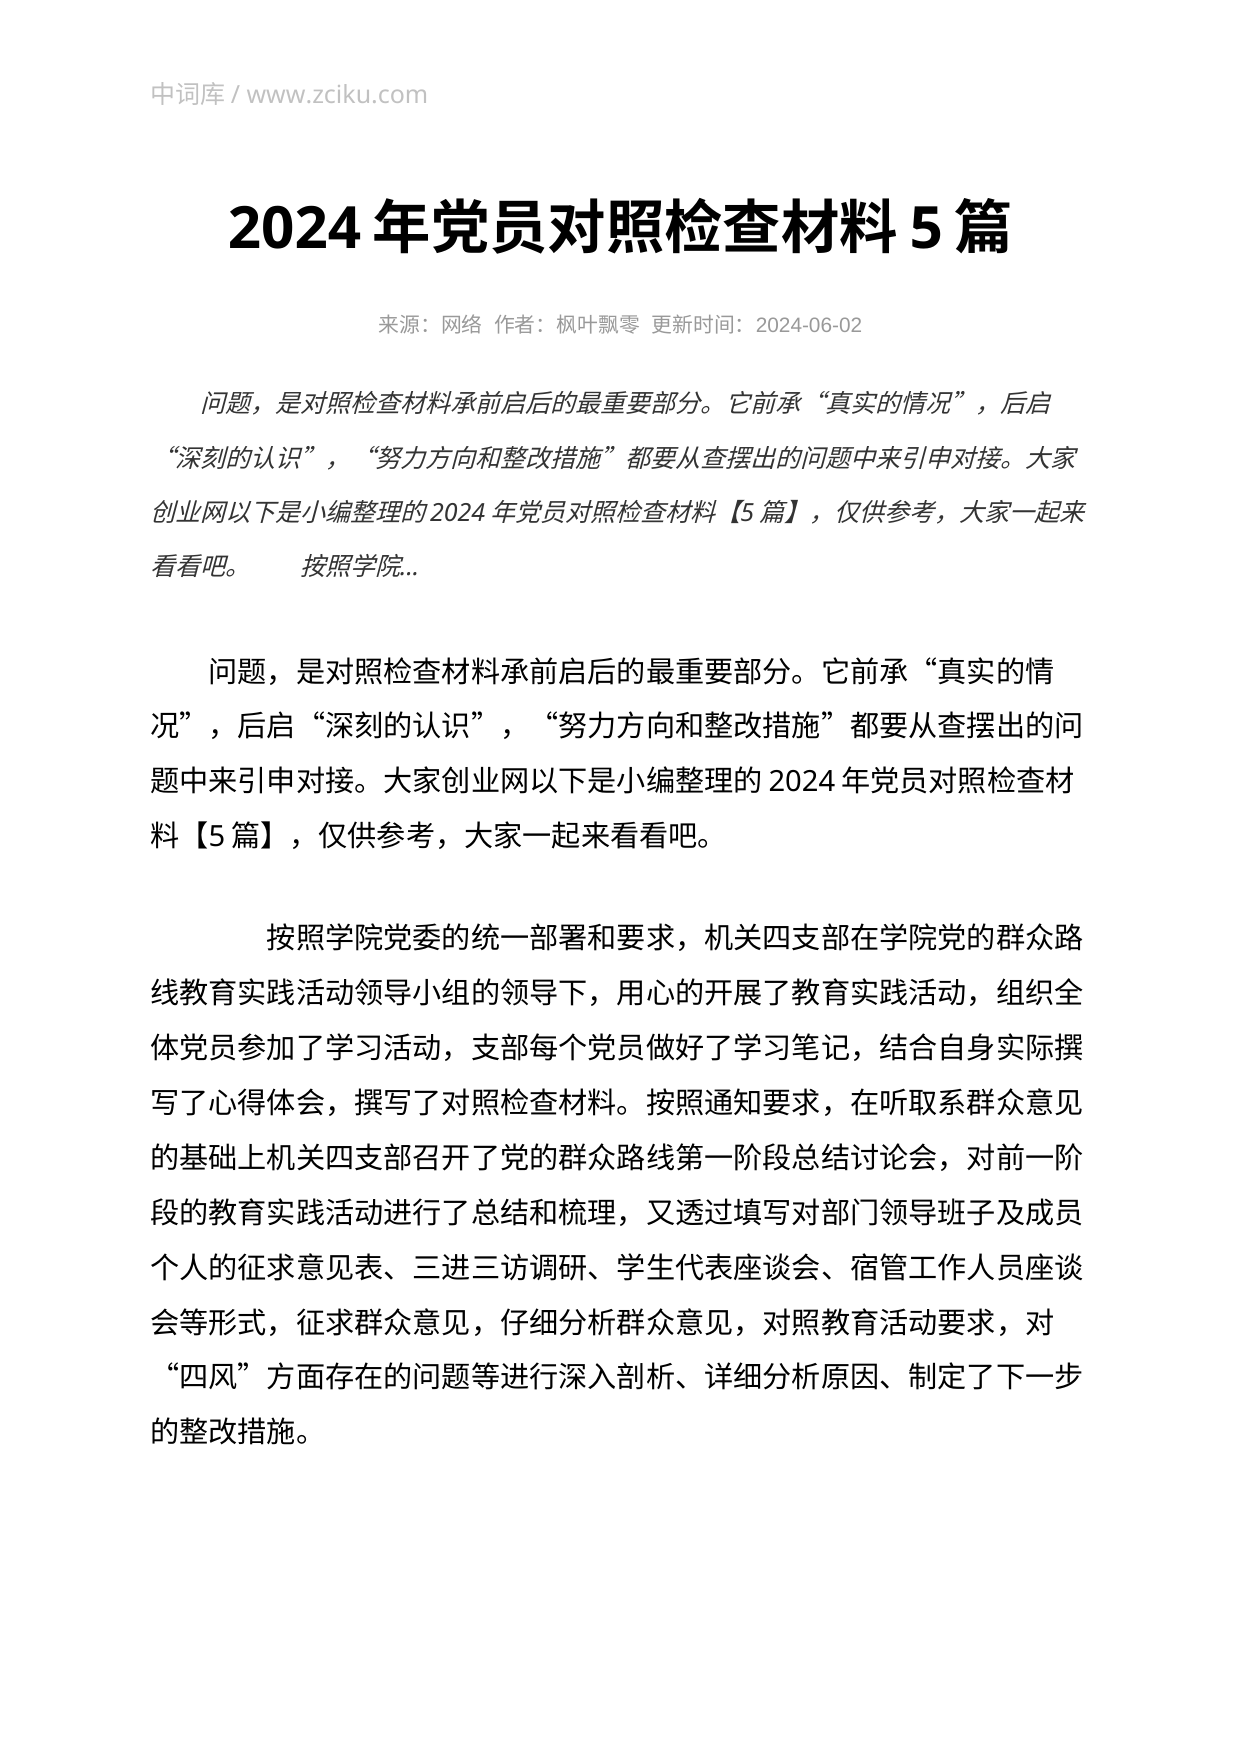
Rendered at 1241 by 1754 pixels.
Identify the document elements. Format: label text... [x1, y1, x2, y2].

text 问题，是对照检查材料承前启后的最重要部分。它前承“真实的情况”，后启“深刻的认识”，“努力方向和整改措施”都要从查摆出的问题中来引申对接。大家创业网以下是小编整理的2024年党员对照检查材料【5篇】，仅供参考，大家一起来看看吧。 按照学院... [150, 384, 1090, 583]
text 来源：网络 作者：枫叶飘零 更新时间：2024-06-02 [150, 313, 1090, 337]
subtitle 2024年党员对照检查材料5篇 [150, 181, 1090, 266]
text 按照学院党委的统一部署和要求，机关四支部在学院党的群众路线教育实践活动领导小组的领导下，用心的开展了教育实践活动，组织全体党员参加了学习活动，支部每个党员做好了学习笔记，结合自身实际撰写了心得体会，撰写了对照检查材料。按照通知要求，在听取系群众意见的基础上机关四支部召开了党的群众路线第一阶段总结讨论会，对前一阶段的教育实践活动进行了总结和梳理，又透过填写对部门领导班子及成员个人的征求意见表、三进三访调研、学生代表座谈会、宿管工作人员座谈会等形式，征求群众意见，仔细分析群众意见，对照教育活动要求，对“四风”方面存在的问题等进行深入剖析、详细分析原因、制定了下一步的整改措施。 [150, 915, 1090, 1451]
text 问题，是对照检查材料承前启后的最重要部分。它前承“真实的情况”，后启“深刻的认识”，“努力方向和整改措施”都要从查摆出的问题中来引申对接。大家创业网以下是小编整理的2024年党员对照检查材料【5篇】，仅供参考，大家一起来看看吧。 [150, 648, 1090, 855]
